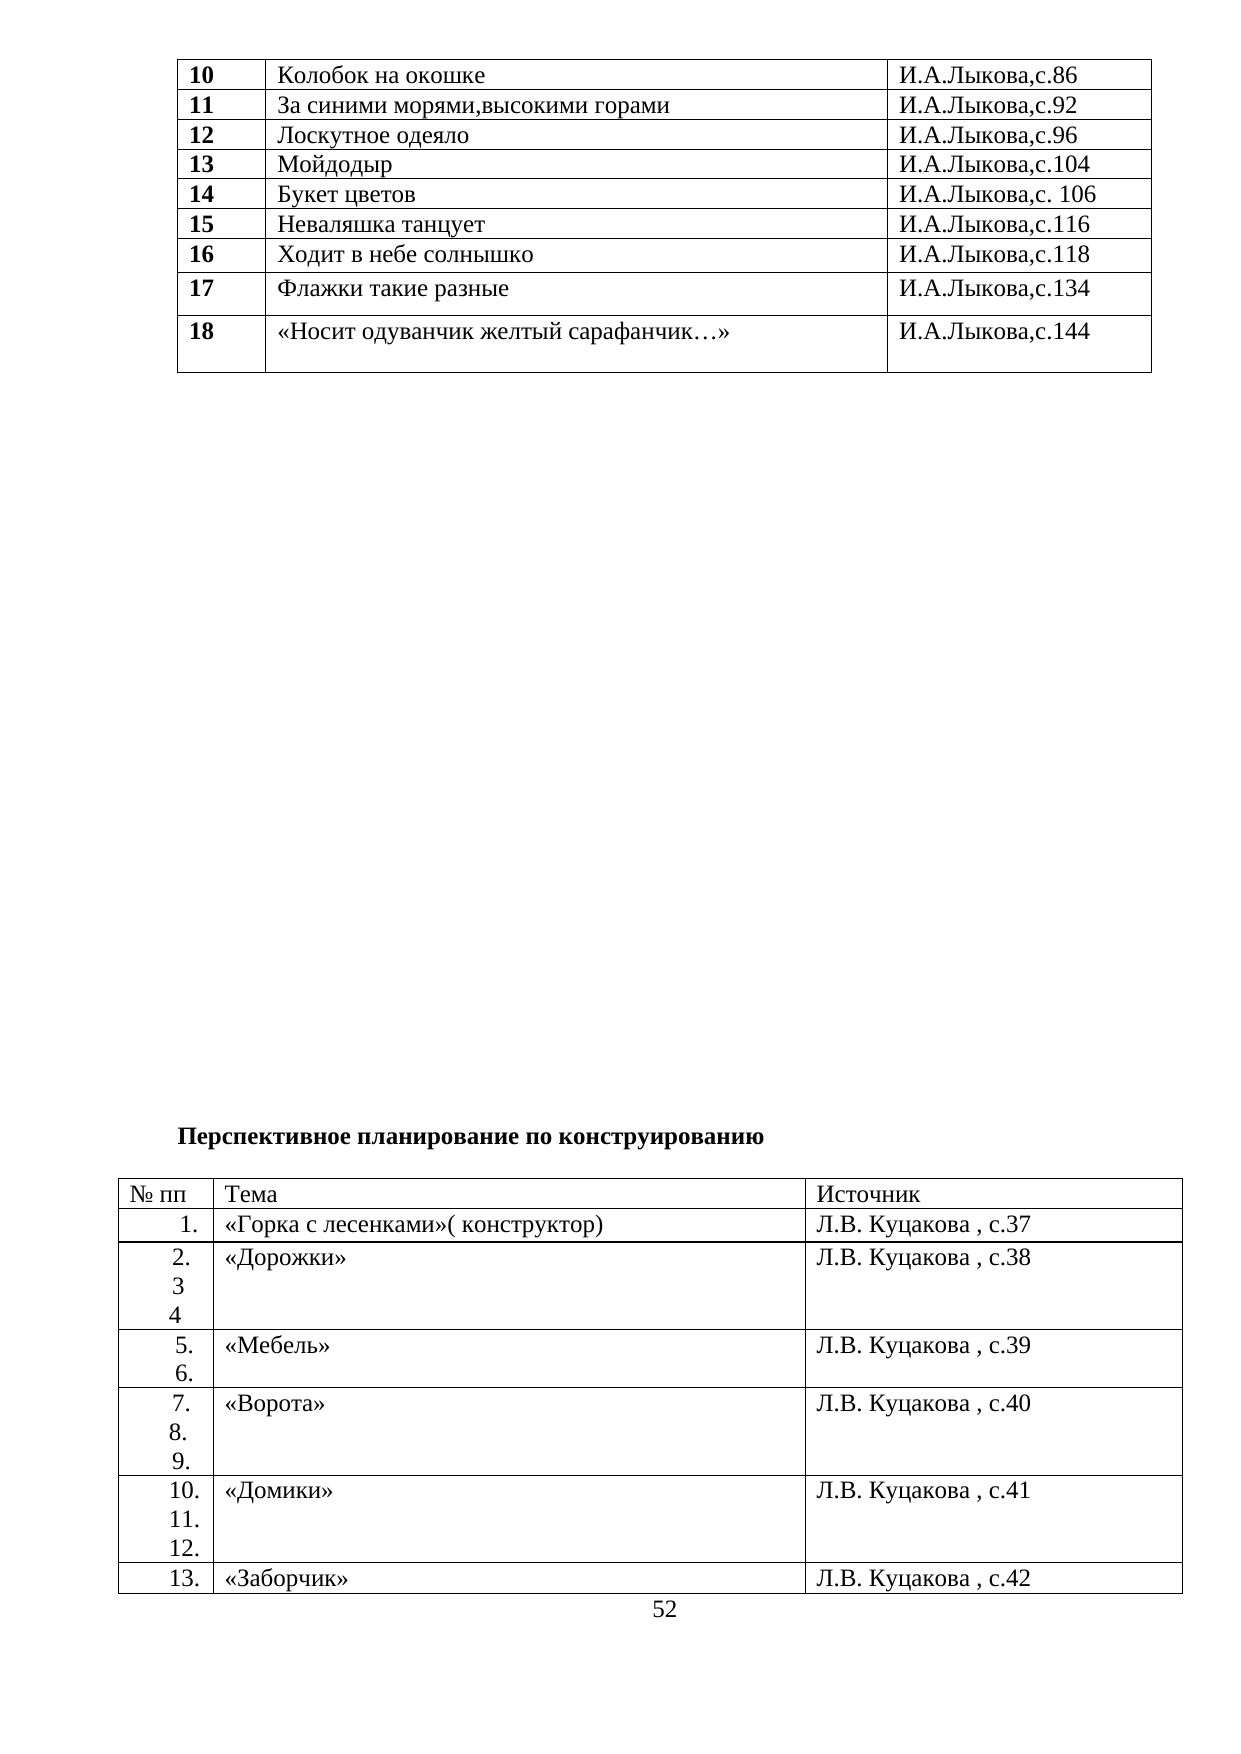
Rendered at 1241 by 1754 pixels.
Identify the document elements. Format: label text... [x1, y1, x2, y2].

table_cell 7. 8. 9. [119, 1388, 213, 1474]
table_cell За синими морями,высокими горами [266, 90, 887, 119]
table_cell 12 [178, 120, 265, 148]
table_cell 2. 3 4 [119, 1243, 213, 1329]
table_cell 10 [178, 60, 265, 89]
table_cell Мойдодыр [266, 150, 887, 178]
table_cell Л.В. Куцакова , с.37 [806, 1209, 1182, 1241]
table_cell Л.В. Куцакова , с.39 [806, 1330, 1182, 1387]
text Перспективное планирование по конструированию [177, 1121, 1152, 1149]
table_cell И.А.Лыкова,с.92 [888, 90, 1151, 119]
table_cell Ходит в небе солнышко [266, 239, 887, 272]
table_header № пп [119, 1179, 213, 1208]
table_cell Лоскутное одеяло [266, 120, 887, 148]
table_cell «Домики» [214, 1476, 805, 1562]
table_cell Колобок на окошке [266, 60, 887, 89]
table_cell 14 [178, 179, 265, 208]
table_cell И.А.Лыкова,с.144 [888, 316, 1151, 372]
table_cell 15 [178, 209, 265, 238]
table_cell 16 [178, 239, 265, 272]
table_cell Букет цветов [266, 179, 887, 208]
table_cell И.А.Лыкова,с.118 [888, 239, 1151, 272]
table_cell «Горка с лесенками»( конструктор) [214, 1209, 805, 1241]
table_cell Л.В. Куцакова , с.38 [806, 1243, 1182, 1329]
table_header Тема [214, 1179, 805, 1208]
table_cell 5. 6. [119, 1330, 213, 1387]
table_cell Флажки такие разные [266, 273, 887, 315]
table_cell «Ворота» [214, 1388, 805, 1474]
table_cell 13. 14. 15. 16. [119, 1563, 213, 1593]
table_cell Л.В. Куцакова , с.40 [806, 1388, 1182, 1474]
table_cell Л.В. Куцакова , с.41 [806, 1476, 1182, 1562]
table_cell «Заборчик» [214, 1563, 805, 1593]
table_cell «Мебель» [214, 1330, 805, 1387]
table_cell 17 [178, 273, 265, 315]
table_cell 13 [178, 150, 265, 178]
table_cell И.А.Лыкова,с.134 [888, 273, 1151, 315]
table_cell И.А.Лыкова,с.116 [888, 209, 1151, 238]
table_cell И.А.Лыкова,с.104 [888, 150, 1151, 178]
table_cell 1. [119, 1209, 213, 1241]
table_cell И.А.Лыкова,с. 106 [888, 179, 1151, 208]
table_cell «Дорожки» [214, 1243, 805, 1329]
table_cell 18 [178, 316, 265, 372]
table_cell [806, 1563, 1182, 1593]
table_header Источник [806, 1179, 1182, 1208]
table_cell 10. 11. 12. [119, 1476, 213, 1562]
table_cell «Носит одуванчик желтый сарафанчик…» [266, 316, 887, 372]
table_cell 11 [178, 90, 265, 119]
table_cell И.А.Лыкова,с.86 [888, 60, 1151, 89]
table_cell И.А.Лыкова,с.96 [888, 120, 1151, 148]
table_cell Неваляшка танцует [266, 209, 887, 238]
